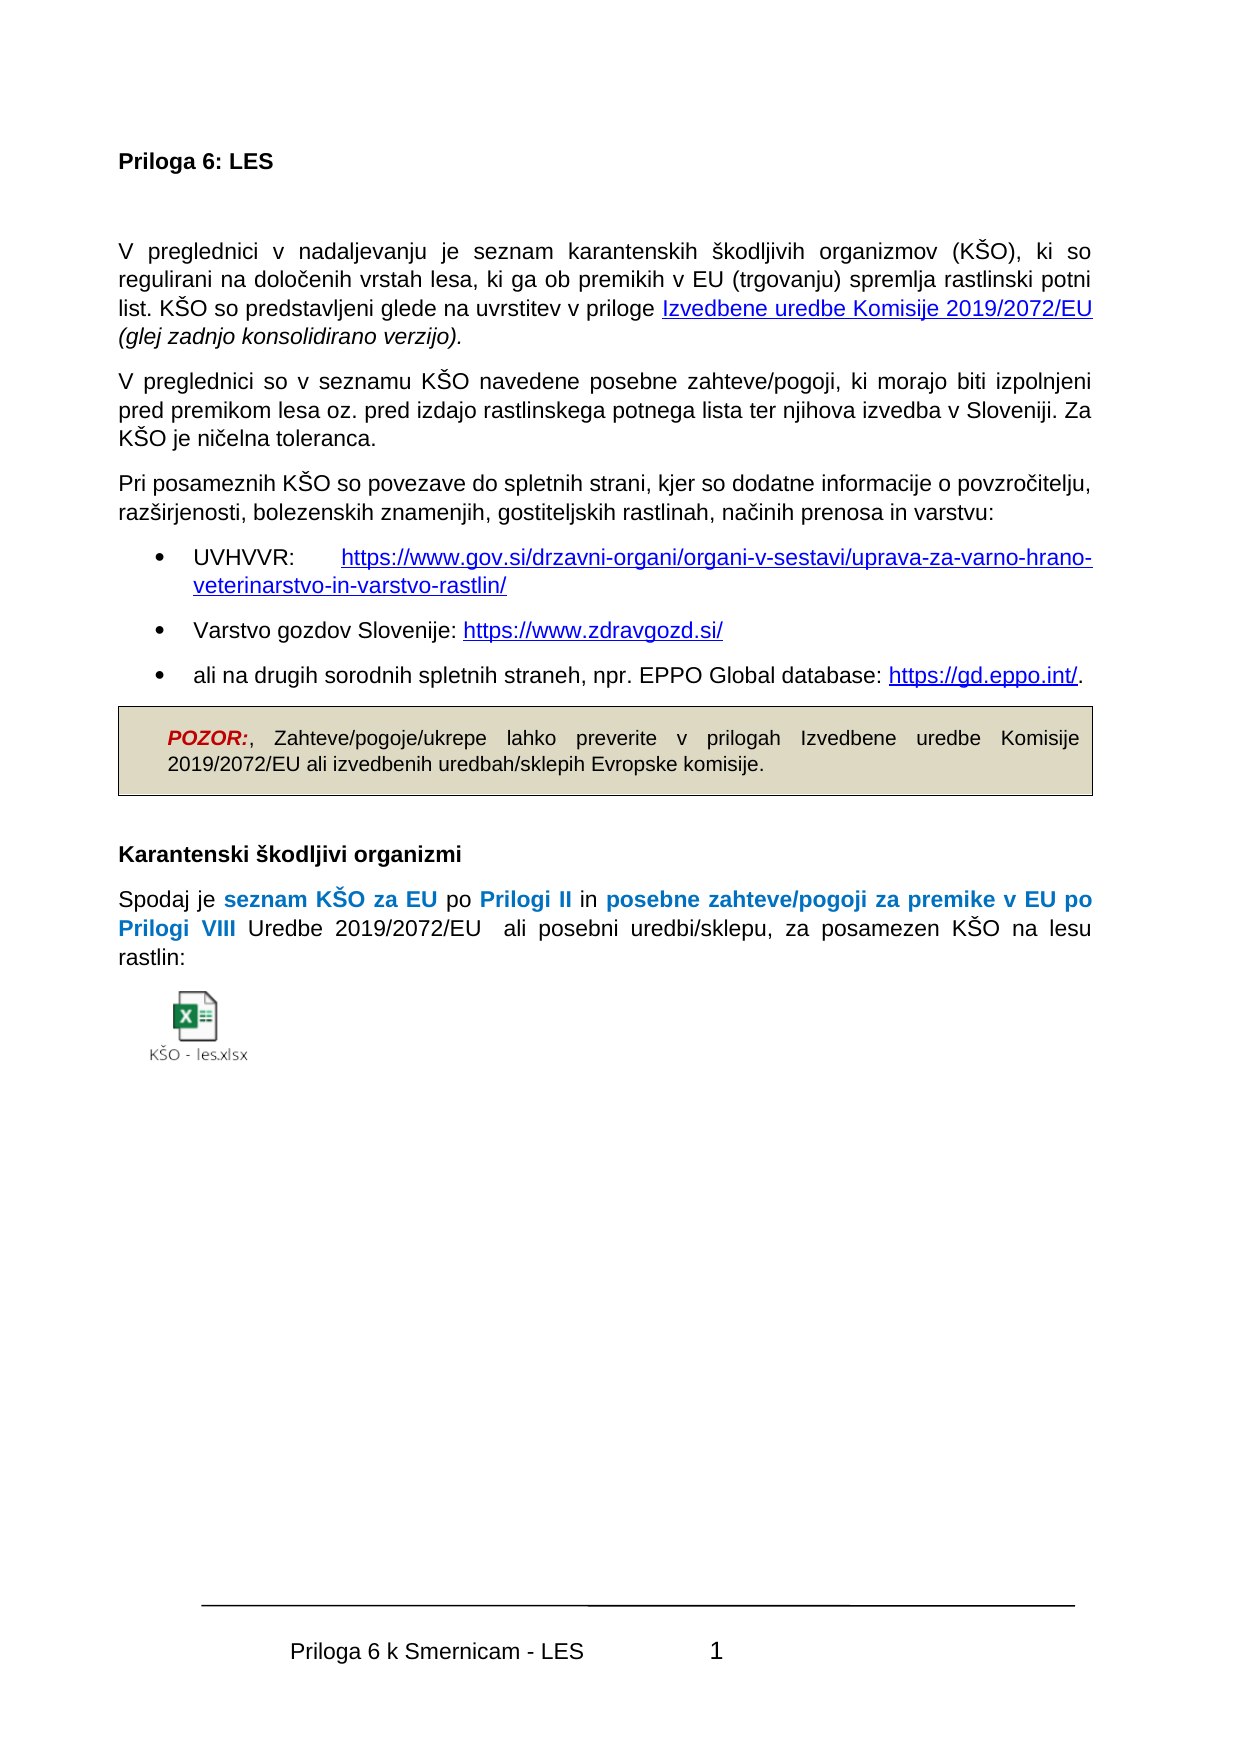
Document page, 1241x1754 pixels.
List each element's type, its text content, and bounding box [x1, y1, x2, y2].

text V preglednici v nadaljevanju je seznam karantenskih škodljivih organizmov (KŠO), ki so regulirani na določenih vrstah lesa, ki ga ob premikih v EU (trgovanju) spremlja rastlinski potni list. KŠO so predstavljeni glede na uvrstitev v priloge Izvedbene uredbe Komisije 2019/2072/EU (glej zadnjo konsolidirano verzijo). [118, 238, 1092, 349]
list Varstvo gozdov Slovenije: https://www.zdravgozd.si/ [156, 617, 1092, 644]
table_header POZOR:, Zahteve/pogoje/ukrepe lahko preverite v prilogah Izvedbene uredbe Komisije 2019/2072/EU ali izvedbenih uredbah/sklepih Evropske komisije. [119, 707, 1092, 794]
text Pri posameznih KŠO so povezave do spletnih strani, kjer so dodatne informacije o povzročitelju, razširjenosti, bolezenskih znamenjih, gostiteljskih rastlinah, načinih prenosa in varstvu: [118, 470, 1092, 525]
text V preglednici so v seznamu KŠO navedene posebne zahteve/pogoji, ki morajo biti izpolnjeni pred premikom lesa oz. pred izdajo rastlinskega potnega lista ter njihova izvedba v Sloveniji. Za KŠO je ničelna toleranca. [118, 368, 1092, 452]
list UVHVVR: https://www.gov.si/drzavni-organi/organi-v-sestavi/uprava-za-varno-hrano-veterinarstvo-in-varstvo-rastlin/ [156, 544, 1092, 599]
text Priloga 6: LES [118, 148, 1092, 174]
list Karantenski škodljivi organizmi [118, 841, 1092, 867]
text Spodaj je seznam KŠO za EU po Prilogi II in posebne zahteve/pogoji za premike v EU po Prilogi VIII Uredbe 2019/2072/EU ali posebni uredbi/sklepu, za posamezen KŠO na lesu rastlin: [118, 886, 1092, 971]
list ali na drugih sorodnih spletnih straneh, npr. EPPO Global database: https://gd.eppo.int/. [156, 662, 1092, 688]
